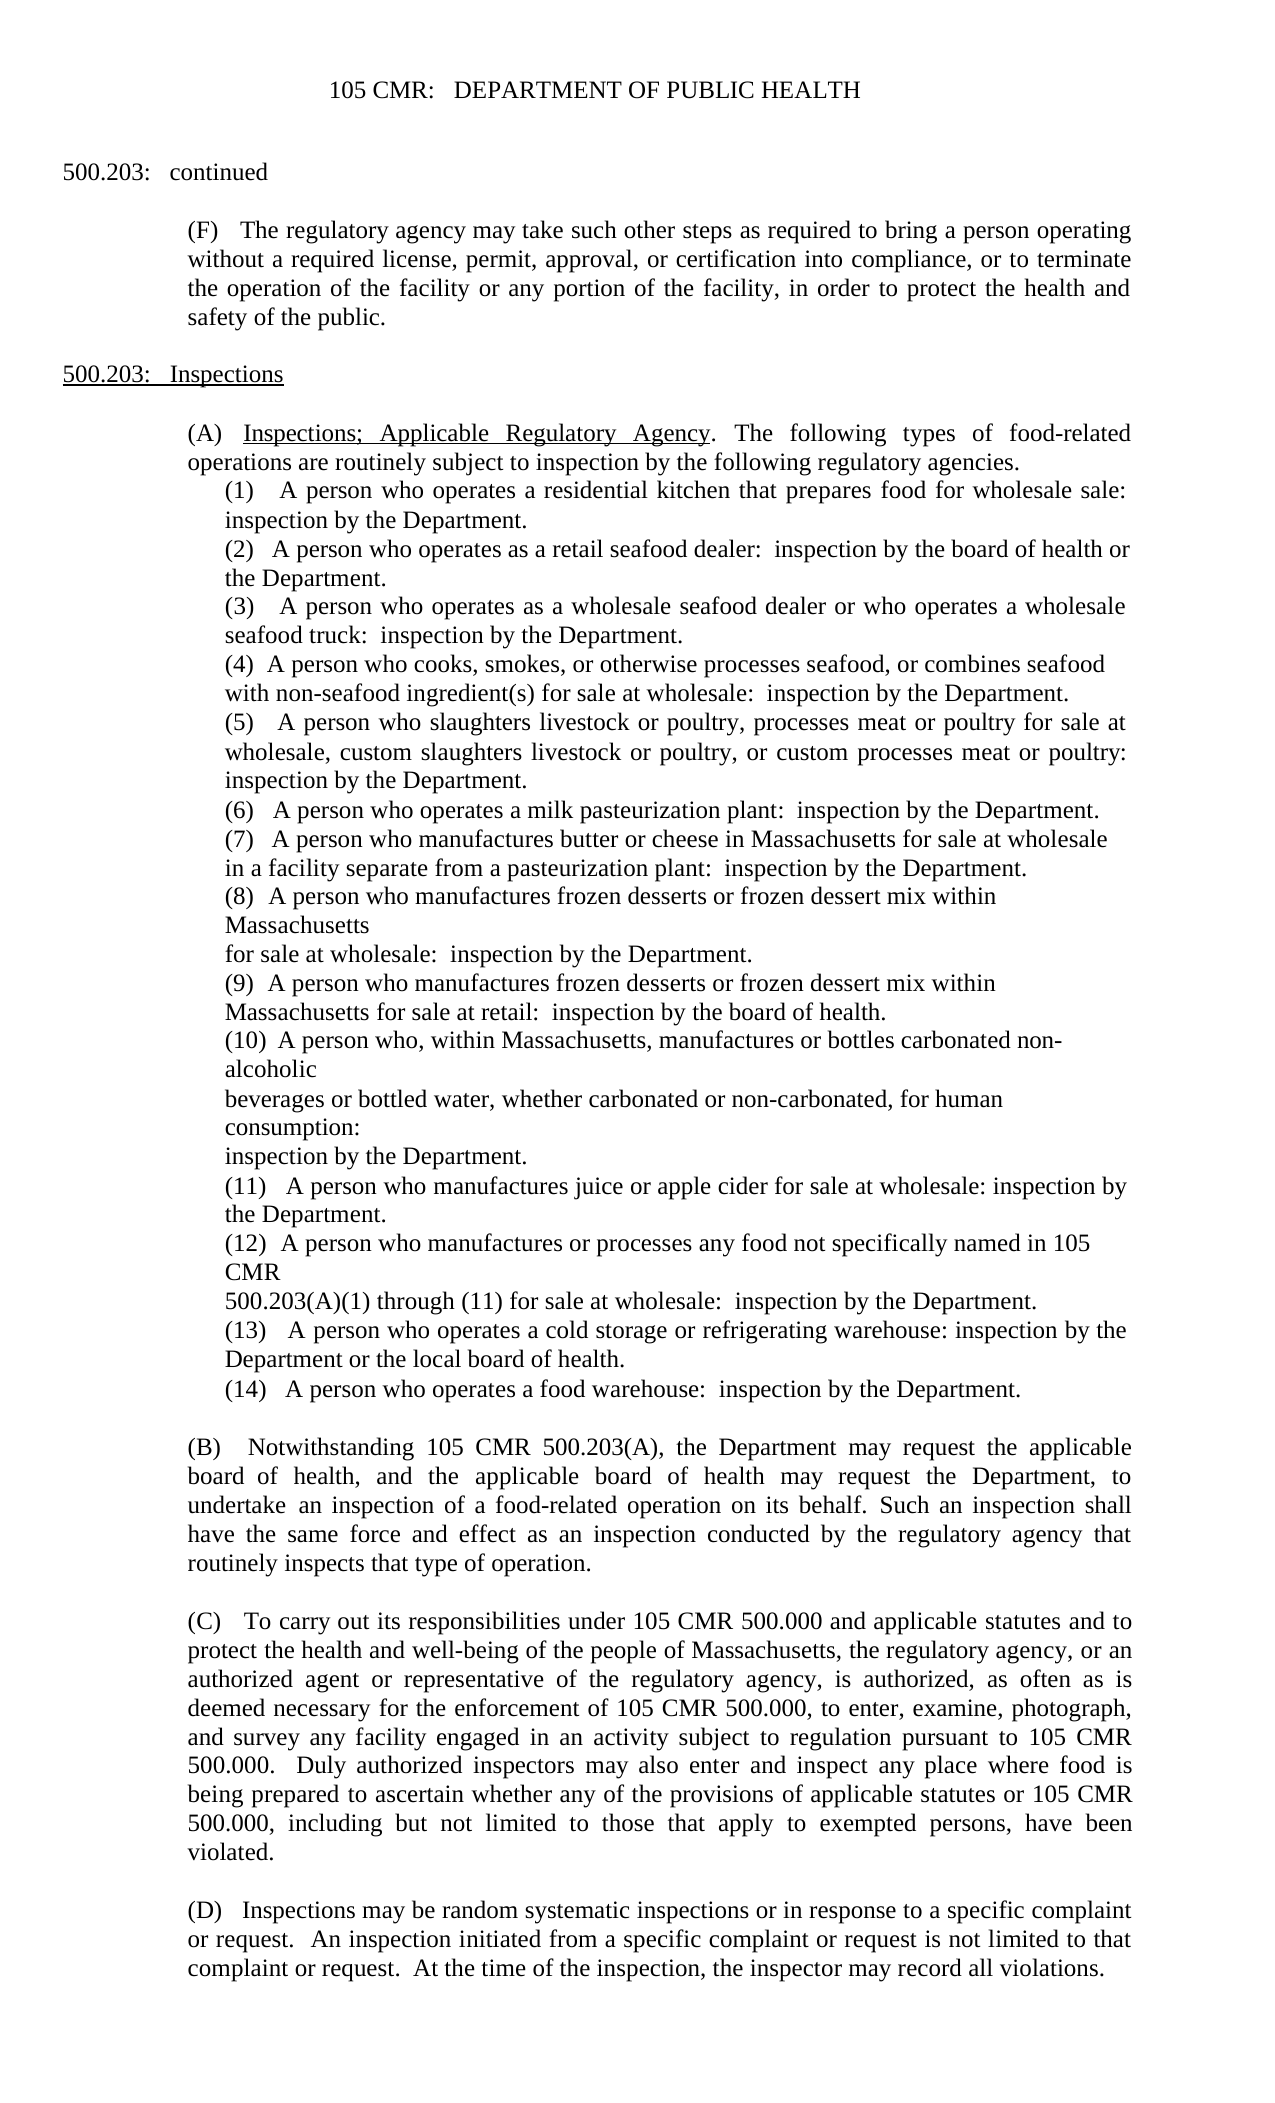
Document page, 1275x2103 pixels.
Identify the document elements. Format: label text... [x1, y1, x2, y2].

text (10) A person who, within Massachusetts, manufactures or bottles carbonated non-alcoholic [224, 1026, 1139, 1083]
text inspection by the Department. [224, 766, 1139, 794]
text 500.203: Inspections [62, 359, 1139, 388]
text (11) A person who manufactures juice or apple cider for sale at wholesale: inspection by the Department. [224, 1171, 1132, 1228]
text (B) Notwithstanding 105 CMR 500.203(A), the Department may request the applicable board of health, and the applicable board of health may request the Department, to undertake an inspection of a food-related operation on its behalf. Such an inspection shall have the same force and effect as an inspection conducted by the regulatory agency that routinely inspects that type of operation. [187, 1432, 1132, 1576]
text (F) The regulatory agency may take such other steps as required to bring a person operating without a required license, permit, approval, or certification into compliance, or to terminate the operation of the facility or any portion of the facility, in order to protect the health and safety of the public. [187, 215, 1132, 330]
text (D) Inspections may be random systematic inspections or in response to a specific complaint or request. An inspection initiated from a specific complaint or request is not limited to that complaint or request. At the time of the inspection, the inspector may record all violations. [187, 1896, 1131, 1982]
text (12) A person who manufactures or processes any food not specifically named in 105 CMR [224, 1228, 1139, 1286]
text (8) A person who manufactures frozen desserts or frozen dessert mix within Massachusetts [224, 882, 1139, 939]
text (2) A person who operates as a retail seafood dealer: inspection by the board of health or the Department. [224, 534, 1131, 591]
text (6) A person who operates a milk pasteurization plant: inspection by the Department. [224, 795, 1139, 823]
text (9) A person who manufactures frozen desserts or frozen dessert mix within Massachusetts for sale at retail: inspection by the board of health. [224, 968, 1132, 1026]
text (3) A person who operates as a wholesale seafood dealer or who operates a wholesale [224, 592, 1139, 620]
text (C) To carry out its responsibilities under 105 CMR 500.000 and applicable statutes and to protect the health and well-being of the people of Massachusetts, the regulatory agency, or an authorized agent or representative of the regulatory agency, is authorized, as often as is deemed necessary for the enforcement of 105 CMR 500.000, to enter, examine, photograph, and survey any facility engaged in an activity subject to regulation pursuant to 105 CMR 500.000. Duly authorized inspectors may also enter and inspect any place where food is being prepared to ascertain whether any of the provisions of applicable statutes or 105 CMR 500.000, including but not limited to those that apply to exempted persons, have been violated. [187, 1606, 1132, 1866]
text (1) A person who operates a residential kitchen that prepares food for wholesale sale: [224, 476, 1139, 504]
text (14) A person who operates a food warehouse: inspection by the Department. [224, 1374, 1139, 1402]
text 500.203(A)(1) through (11) for sale at wholesale: inspection by the Department. [224, 1286, 1139, 1315]
text (13) A person who operates a cold storage or refrigerating warehouse: inspection by the [224, 1315, 1139, 1344]
text (4) A person who cooks, smokes, or otherwise processes seafood, or combines seafood with non-seafood ingredient(s) for sale at wholesale: inspection by the Department. [224, 649, 1132, 707]
text inspection by the Department. [224, 505, 1139, 533]
text 500.203: continued [62, 157, 1139, 186]
text inspection by the Department. [224, 1141, 1139, 1170]
text (7) A person who manufactures butter or cheese in Massachusetts for sale at wholesale in a facility separate from a pasteurization plant: inspection by the Department. [224, 824, 1132, 881]
text Department or the local board of health. [224, 1344, 1139, 1373]
text for sale at wholesale: inspection by the Department. [224, 939, 1139, 968]
text wholesale, custom slaughters livestock or poultry, or custom processes meat or poultry: [224, 737, 1139, 765]
text (5) A person who slaughters livestock or poultry, processes meat or poultry for sale at [224, 707, 1139, 736]
text seafood truck: inspection by the Department. [224, 621, 1139, 649]
text beverages or bottled water, whether carbonated or non-carbonated, for human consumption: [224, 1084, 1139, 1141]
text (A) Inspections; Applicable Regulatory Agency. The following types of food-related operations are routinely subject to inspection by the following regulatory agencies. [187, 418, 1131, 475]
